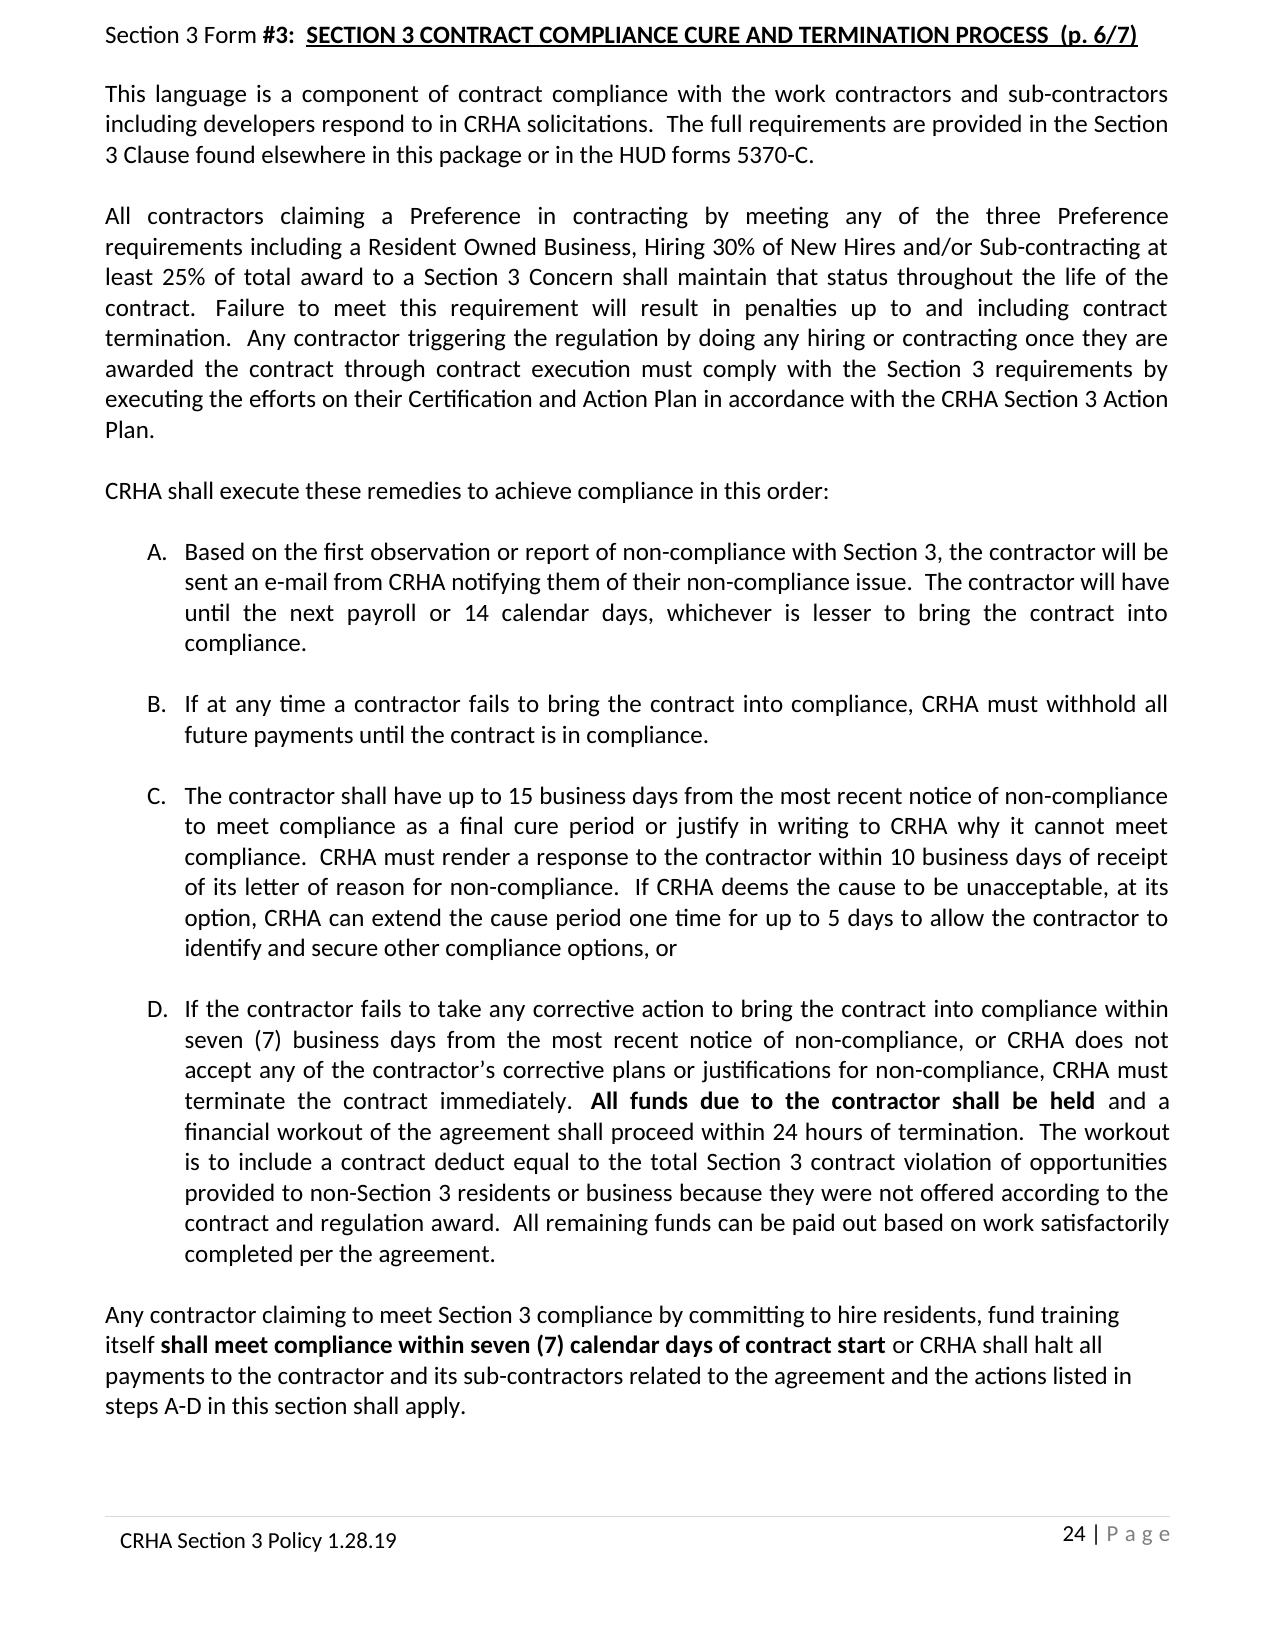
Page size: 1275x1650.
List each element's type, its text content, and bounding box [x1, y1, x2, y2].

text All contractors claiming a Preference in contracting by meeting any of the three Preference requirements including a Resident Owned Business, Hiring 30% of New Hires and/or Sub-contracting at least 25% of total award to a Section 3 Concern shall maintain that status throughout the life of the contract. Failure to meet this requirement will result in penalties up to and including contract termination. Any contractor triggering the regulation by doing any hiring or contracting once they are awarded the contract through contract execution must comply with the Section 3 requirements by executing the efforts on their Certification and Action Plan in accordance with the CRHA Section 3 Action Plan. [105, 200, 1170, 444]
text Any contractor claiming to meet Section 3 compliance by committing to hire residents, fund training itself shall meet compliance within seven (7) calendar days of contract start or CRHA shall halt all payments to the contractor and its sub-contractors related to the agreement and the actions listed in steps A-D in this section shall apply. [105, 1299, 1170, 1421]
list If at any time a contractor fails to bring the contract into compliance, CRHA must withhold all future payments until the contract is in compliance. [147, 688, 1170, 749]
list Based on the first observation or report of non-compliance with Section 3, the contractor will be sent an e-mail from CRHA notifying them of their non-compliance issue. The contractor will have until the next payroll or 14 calendar days, whichever is lesser to bring the contract into compliance. [147, 536, 1170, 658]
text Section 3 Form #3: SECTION 3 CONTRACT COMPLIANCE CURE AND TERMINATION PROCESS (p. 6/7) [105, 19, 1170, 50]
list The contractor shall have up to 15 business days from the most recent notice of non-compliance to meet compliance as a final cure period or justify in writing to CRHA why it cannot meet compliance. CRHA must render a response to the contractor within 10 business days of receipt of its letter of reason for non-compliance. If CRHA deems the cause to be unacceptable, at its option, CRHA can extend the cause period one time for up to 5 days to allow the contractor to identify and secure other compliance options, or [147, 780, 1170, 963]
text This language is a component of contract compliance with the work contractors and sub-contractors including developers respond to in CRHA solicitations. The full requirements are provided in the Section 3 Clause found elsewhere in this package or in the HUD forms 5370-C. [105, 78, 1170, 169]
text CRHA shall execute these remedies to achieve compliance in this order: [105, 475, 1170, 505]
list If the contractor fails to take any corrective action to bring the contract into compliance within seven (7) business days from the most recent notice of non-compliance, or CRHA does not accept any of the contractor’s corrective plans or justifications for non-compliance, CRHA must terminate the contract immediately. All funds due to the contractor shall be held and a financial workout of the agreement shall proceed within 24 hours of termination. The workout is to include a contract deduct equal to the total Section 3 contract violation of opportunities provided to non-Section 3 residents or business because they were not offered according to the contract and regulation award. All remaining funds can be paid out based on work satisfactorily completed per the agreement. [147, 994, 1170, 1268]
